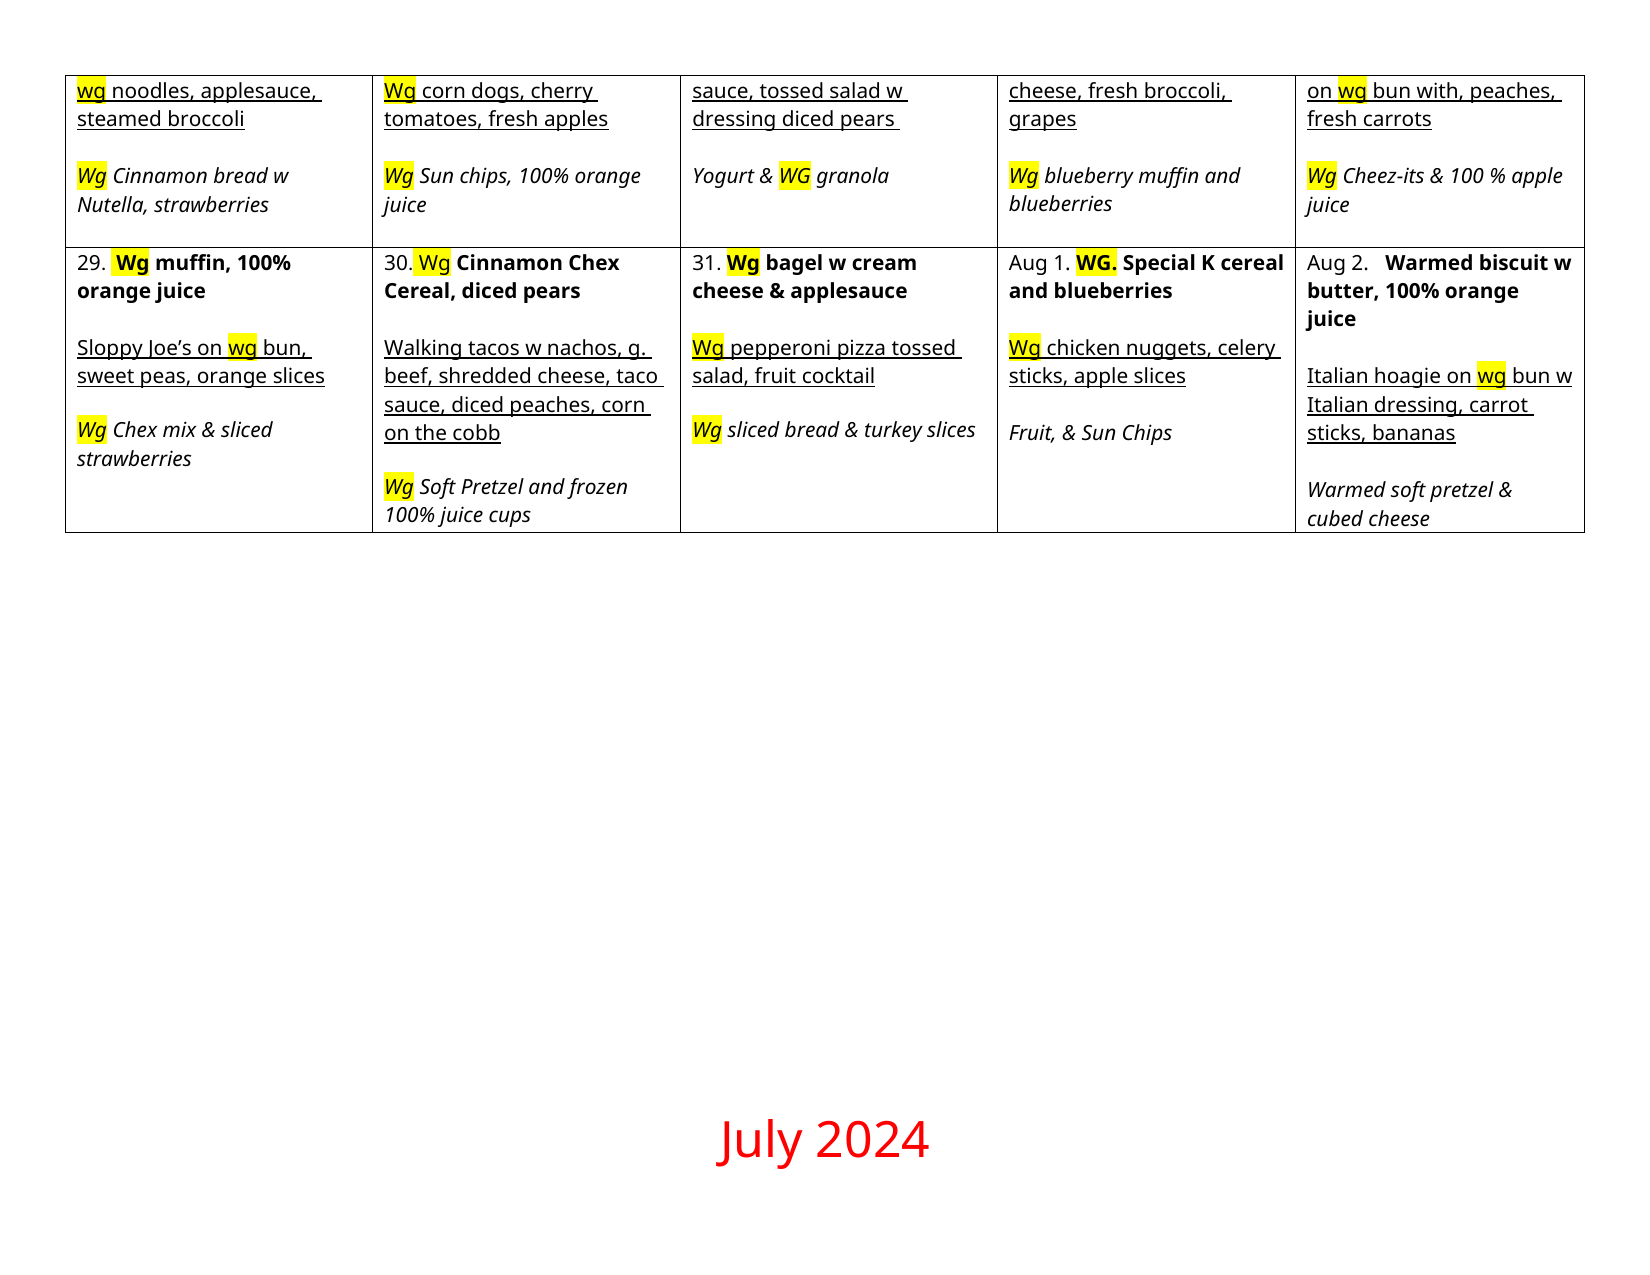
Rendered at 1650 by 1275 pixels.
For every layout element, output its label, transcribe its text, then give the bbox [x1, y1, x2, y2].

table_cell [681, 76, 997, 247]
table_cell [998, 76, 1295, 247]
table_cell Aug 2. Warmed biscuit w butter, 100% orange juice Italian hoagie on wg bun w Italian dressing, carrot sticks, bananas Warmed soft pretzel & cubed cheese [1296, 248, 1584, 532]
table_cell Aug 1. WG. Special K cereal and blueberries Wg chicken nuggets, celery sticks, apple slices Fruit, & Sun Chips [998, 248, 1295, 532]
table_cell 30. Wg Cinnamon Chex Cereal, diced pears Walking tacos w nachos, g. beef, shredded cheese, taco sauce, diced peaches, corn on the cobb Wg Soft Pretzel and frozen 100% juice cups [373, 248, 680, 532]
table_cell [373, 76, 680, 247]
table_cell 31. Wg bagel w cream cheese & applesauce Wg pepperoni pizza tossed salad, fruit cocktail Wg sliced bread & turkey slices [681, 248, 997, 532]
table_cell 29. Wg muffin, 100% orange juice Sloppy Joe’s on wg bun, sweet peas, orange slices Wg Chex mix & sliced strawberries [66, 248, 372, 532]
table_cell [66, 76, 372, 247]
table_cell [1296, 76, 1584, 247]
